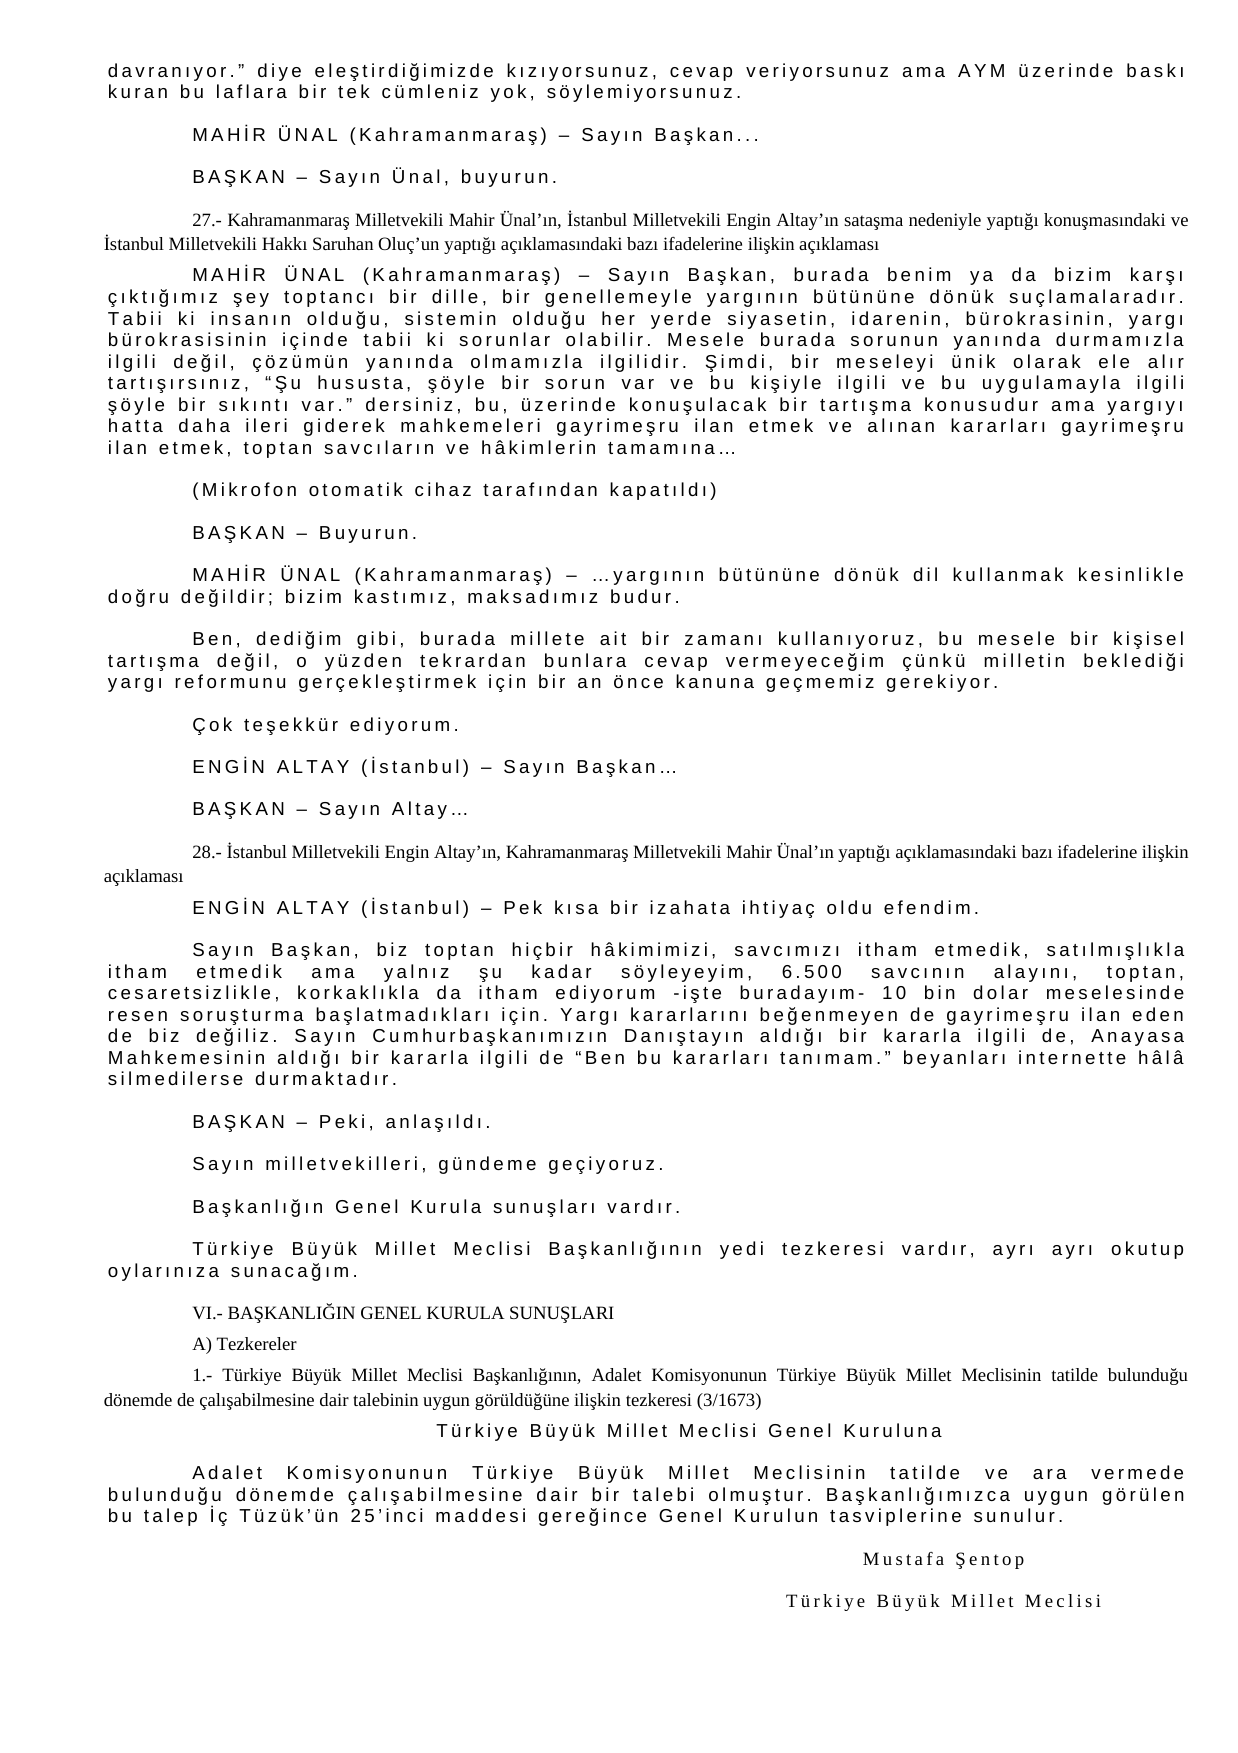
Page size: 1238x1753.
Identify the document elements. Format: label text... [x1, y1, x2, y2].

text Türkiye Büyük Millet Meclisi Genel Kuruluna [108, 1420, 1186, 1441]
text Mustafa Şentop [108, 1548, 1186, 1569]
text BAŞKAN – Sayın Altay… [108, 798, 1186, 820]
text Türkiye Büyük Millet Meclisi Başkanlığının yedi tezkeresi vardır, ayrı ayrı okutup oylarınıza sunacağım. [108, 1238, 1186, 1281]
text ENGİN ALTAY (İstanbul) – Pek kısa bir izahata ihtiyaç oldu efendim. [108, 896, 1186, 918]
text BAŞKAN – Sayın Ünal, buyurun. [108, 166, 1186, 188]
text Ben, dediğim gibi, burada millete ait bir zamanı kullanıyoruz, bu mesele bir kişisel tartışma değil, o yüzden tekrardan bunlara cevap vermeyeceğim çünkü milletin beklediği yargı reformunu gerçekleştirmek için bir an önce kanuna geçmemiz gerekiyor. [108, 628, 1186, 693]
text MAHİR ÜNAL (Kahramanmaraş) – Sayın Başkan... [108, 124, 1186, 145]
text BAŞKAN – Peki, anlaşıldı. [108, 1111, 1186, 1132]
text 28.- İstanbul Milletvekili Engin Altay’ın, Kahramanmaraş Milletvekili Mahir Ünal’ın yaptığı açıklamasındaki bazı ifadelerine ilişkin açıklaması [103, 841, 1190, 887]
text 1.- Türkiye Büyük Millet Meclisi Başkanlığının, Adalet Komisyonunun Türkiye Büyük Millet Meclisinin tatilde bulunduğu dönemde de çalışabilmesine dair talebinin uygun görüldüğüne ilişkin tezkeresi (3/1673) [103, 1364, 1190, 1410]
text Başkanlığın Genel Kurula sunuşları vardır. [108, 1195, 1186, 1217]
text 27.- Kahramanmaraş Milletvekili Mahir Ünal’ın, İstanbul Milletvekili Engin Altay’ın sataşma nedeniyle yaptığı konuşmasındaki ve İstanbul Milletvekili Hakkı Saruhan Oluç’un yaptığı açıklamasındaki bazı ifadelerine ilişkin açıklaması [103, 208, 1190, 255]
text (Mikrofon otomatik cihaz tarafından kapatıldı) [108, 479, 1186, 501]
text Çok teşekkür ediyorum. [108, 713, 1186, 735]
text Adalet Komisyonunun Türkiye Büyük Millet Meclisinin tatilde ve ara vermede bulunduğu dönemde çalışabilmesine dair bir talebi olmuştur. Başkanlığımızca uygun görülen bu talep İç Tüzük’ün 25’inci maddesi gereğince Genel Kurulun tasviplerine sunulur. [108, 1462, 1186, 1527]
text VI.- BAŞKANLIĞIN GENEL KURULA SUNUŞLARI [103, 1302, 1190, 1323]
text MAHİR ÜNAL (Kahramanmaraş) – …yargının bütününe dönük dil kullanmak kesinlikle doğru değildir; bizim kastımız, maksadımız budur. [108, 564, 1186, 607]
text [108, 60, 1186, 103]
text ENGİN ALTAY (İstanbul) – Sayın Başkan… [108, 756, 1186, 777]
text Türkiye Büyük Millet Meclisi [108, 1590, 1186, 1612]
text MAHİR ÜNAL (Kahramanmaraş) – Sayın Başkan, burada benim ya da bizim karşı çıktığımız şey toptancı bir dille, bir genellemeyle yargının bütününe dönük suçlamalaradır. Tabii ki insanın olduğu, sistemin olduğu her yerde siyasetin, idarenin, bürokrasinin, yargı bürokrasisinin içinde tabii ki sorunlar olabilir. Mesele burada sorunun yanında durmamızla ilgili değil, çözümün yanında olmamızla ilgilidir. Şimdi, bir meseleyi ünik olarak ele alır tartışırsınız, “Şu hususta, şöyle bir sorun var ve bu kişiyle ilgili ve bu uygulamayla ilgili şöyle bir sıkıntı var.” dersiniz, bu, üzerinde konuşulacak bir tartışma konusudur ama yargıyı hatta daha ileri giderek mahkemeleri gayrimeşru ilan etmek ve alınan kararları gayrimeşru ilan etmek, toptan savcıların ve hâkimlerin tamamına… [108, 264, 1186, 458]
text BAŞKAN – Buyurun. [108, 522, 1186, 543]
text A) Tezkereler [103, 1333, 1190, 1354]
text Sayın Başkan, biz toptan hiçbir hâkimimizi, savcımızı itham etmedik, satılmışlıkla itham etmedik ama yalnız şu kadar söyleyeyim, 6.500 savcının alayını, toptan, cesaretsizlikle, korkaklıkla da itham ediyorum -işte buradayım- 10 bin dolar meselesinde resen soruşturma başlatmadıkları için. Yargı kararlarını beğenmeyen de gayrimeşru ilan eden de biz değiliz. Sayın Cumhurbaşkanımızın Danıştayın aldığı bir kararla ilgili de, Anayasa Mahkemesinin aldığı bir kararla ilgili de “Ben bu kararları tanımam.” beyanları internette hâlâ silmedilerse durmaktadır. [108, 939, 1186, 1090]
text Sayın milletvekilleri, gündeme geçiyoruz. [108, 1153, 1186, 1174]
